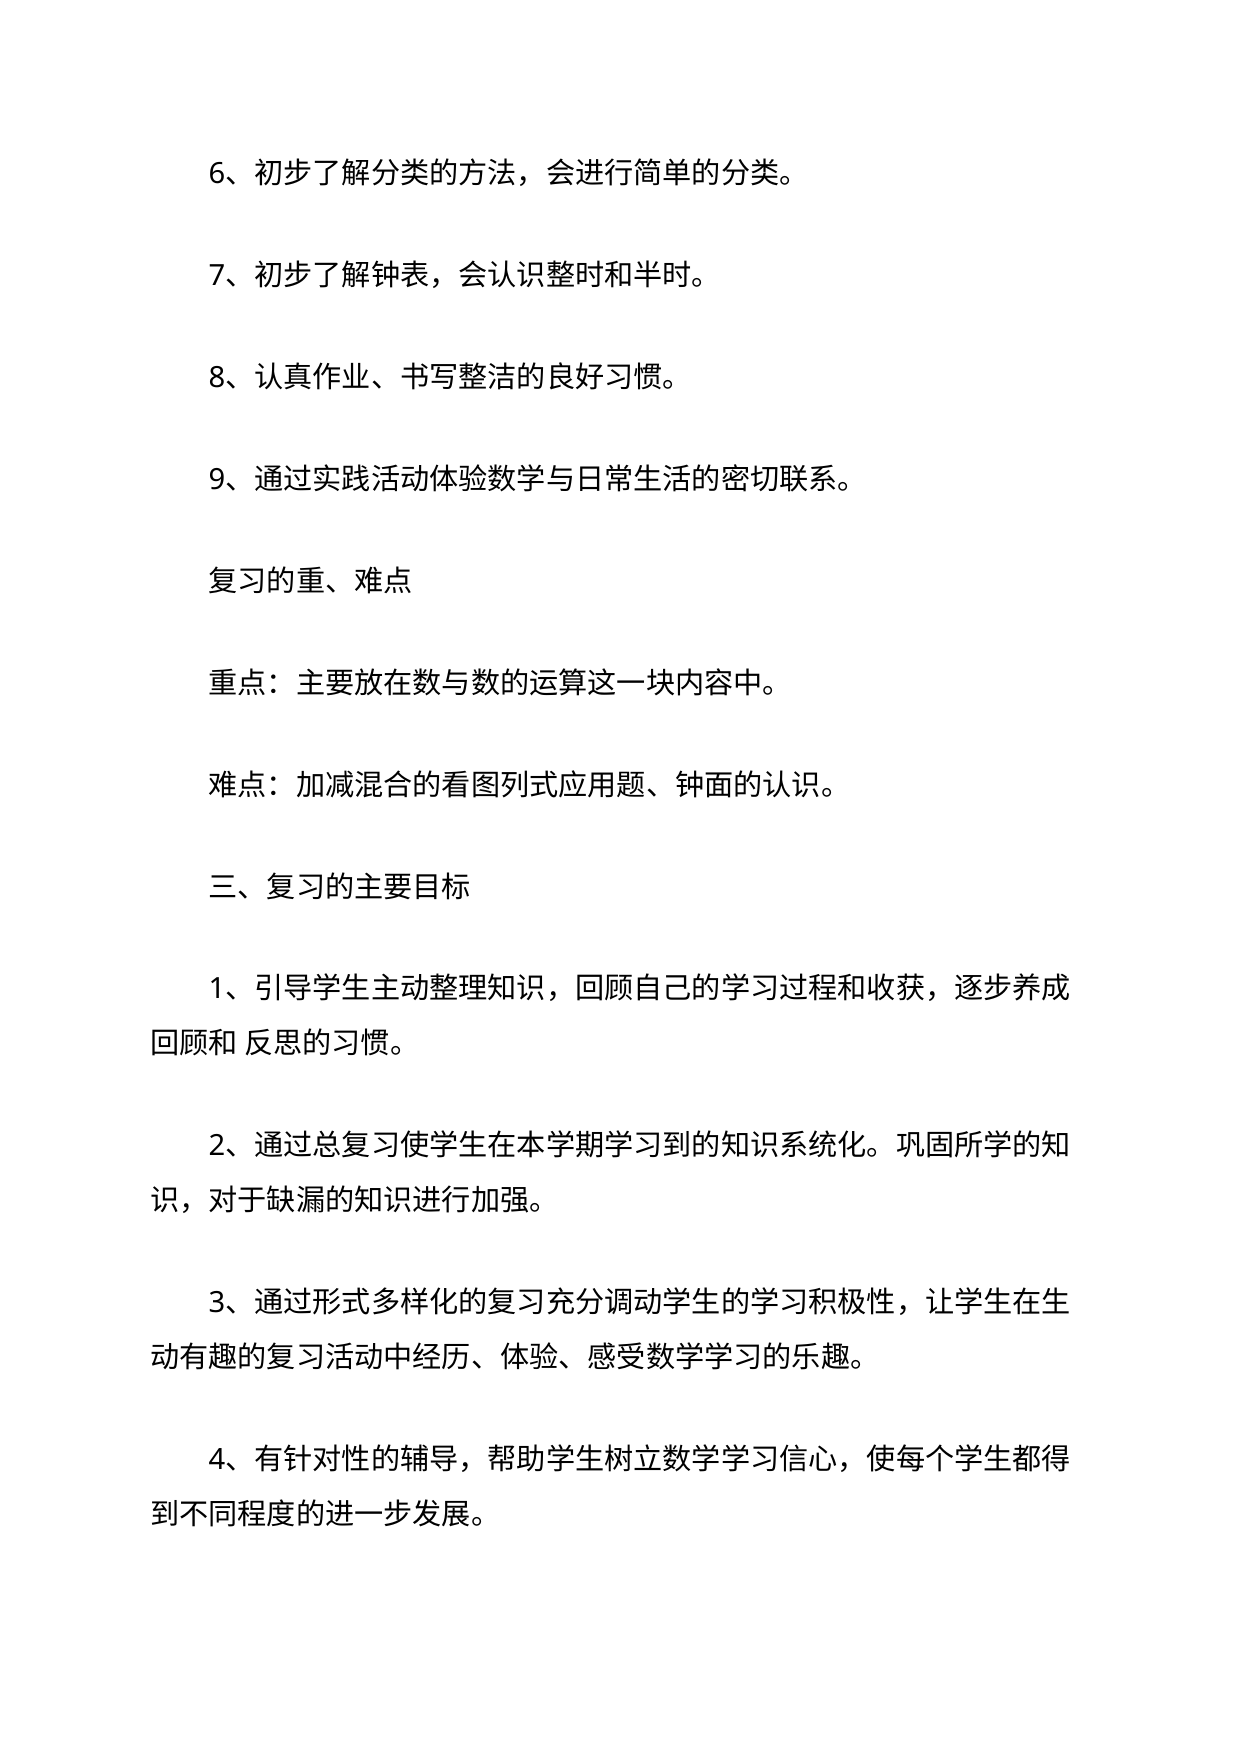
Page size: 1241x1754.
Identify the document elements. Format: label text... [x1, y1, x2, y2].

text 8、认真作业、书写整洁的良好习惯。 [150, 354, 1090, 396]
text 三、复习的主要目标 [150, 863, 1090, 906]
text 4、有针对性的辅导，帮助学生树立数学学习信心，使每个学生都得到不同程度的进一步发展。 [150, 1435, 1090, 1533]
text 难点：加减混合的看图列式应用题、钟面的认识。 [150, 761, 1090, 804]
text 复习的重、难点 [150, 558, 1090, 600]
text 9、通过实践活动体验数学与日常生活的密切联系。 [150, 456, 1090, 498]
text 2、通过总复习使学生在本学期学习到的知识系统化。巩固所学的知识，对于缺漏的知识进行加强。 [150, 1122, 1090, 1219]
text 3、通过形式多样化的复习充分调动学生的学习积极性，让学生在生动有趣的复习活动中经历、体验、感受数学学习的乐趣。 [150, 1278, 1090, 1376]
text 6、初步了解分类的方法，会进行简单的分类。 [150, 150, 1090, 192]
text 1、引导学生主动整理知识，回顾自己的学习过程和收获，逐步养成回顾和 反思的习惯。 [150, 965, 1090, 1062]
text 7、初步了解钟表，会认识整时和半时。 [150, 252, 1090, 294]
text 重点：主要放在数与数的运算这一块内容中。 [150, 660, 1090, 702]
